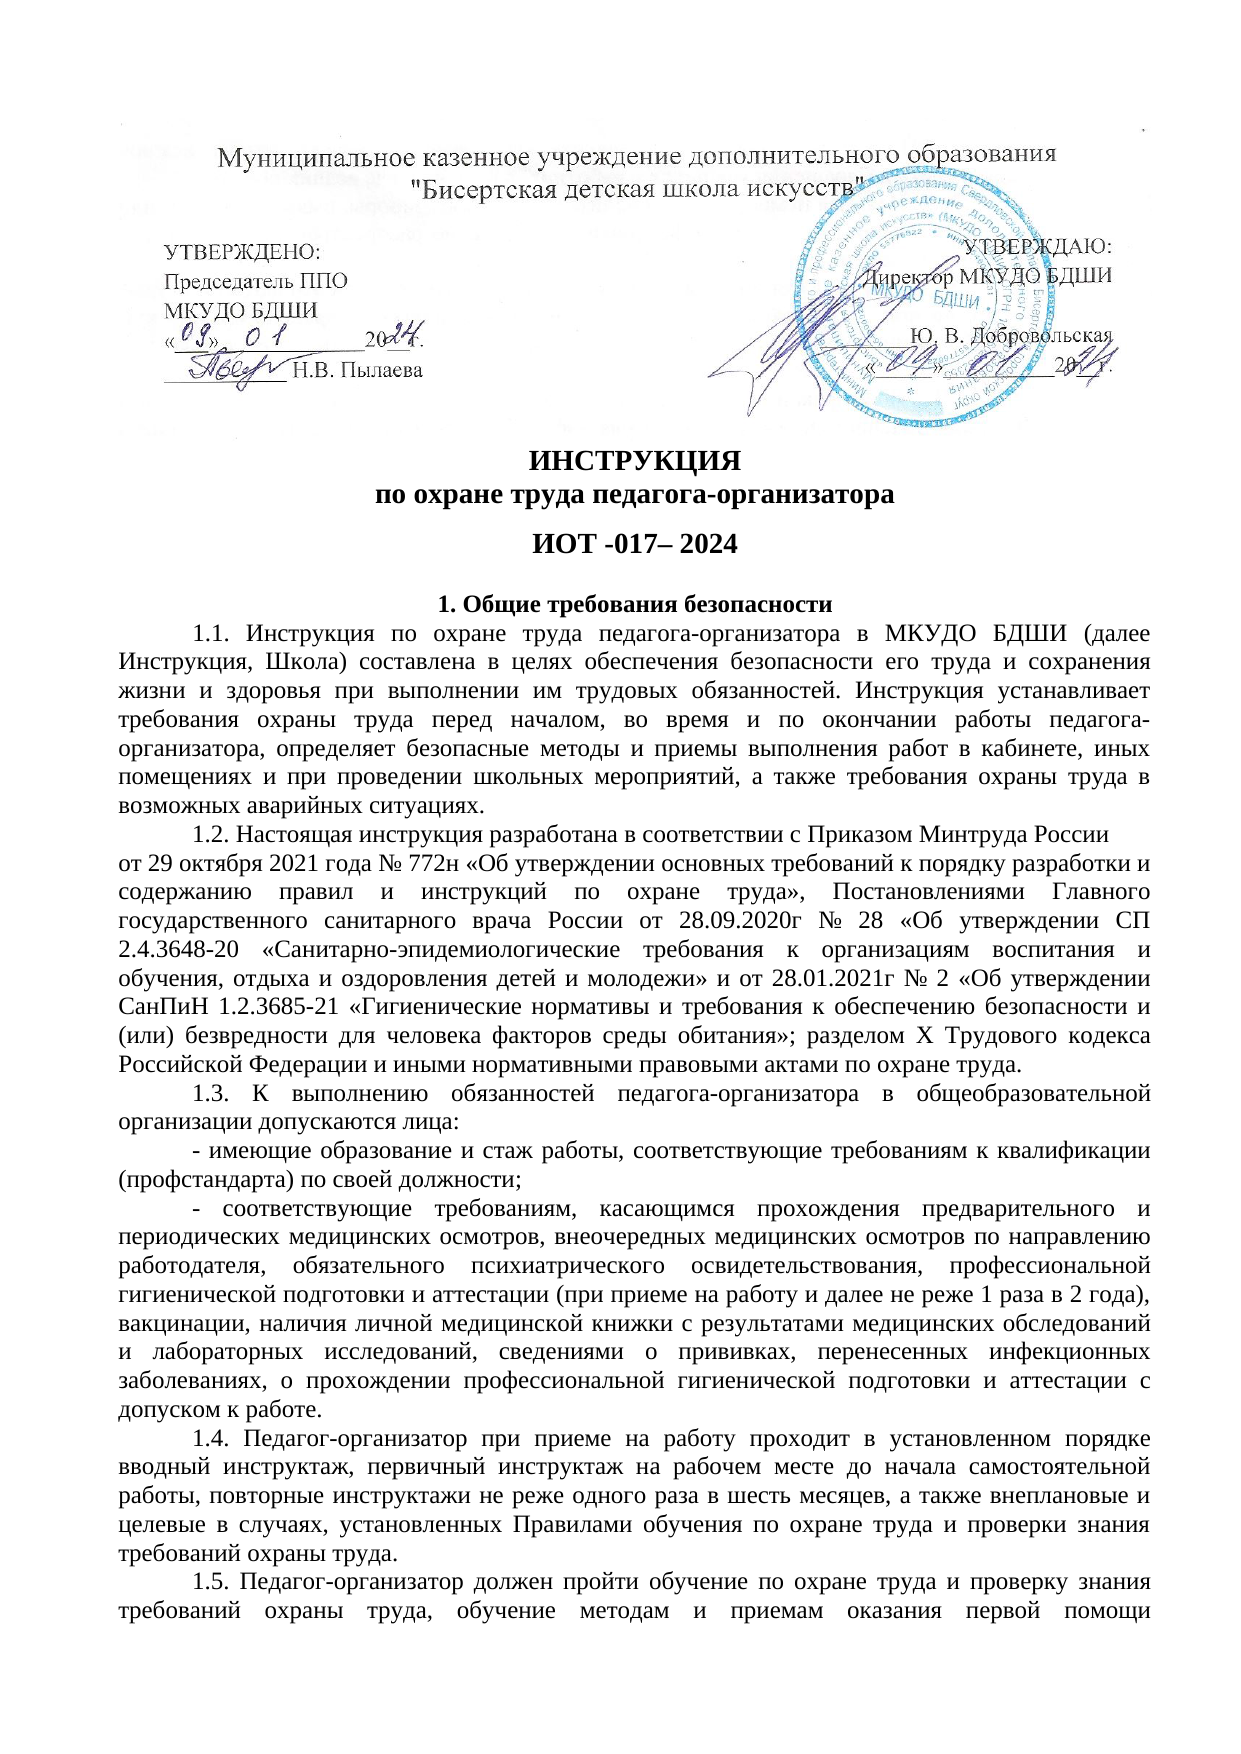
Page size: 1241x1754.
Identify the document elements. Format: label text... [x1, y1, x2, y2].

text 1.2. Настоящая инструкция разработана в соответствии с Приказом Минтруда России [118, 819, 1152, 848]
text ИНСТРУКЦИЯ [118, 443, 1152, 476]
text 1.3. К выполнению обязанностей педагога-организатора в общеобразовательной организации допускаются лица: [118, 1078, 1152, 1135]
text 1. Общие требования безопасности [118, 560, 1152, 618]
text - соответствующие требованиям, касающимся прохождения предварительного и периодических медицинских осмотров, внеочередных медицинских осмотров по направлению работодателя, обязательного психиатрического освидетельствования, профессиональной гигиенической подготовки и аттестации (при приеме на работу и далее не реже 1 раза в 2 года), вакцинации, наличия личной медицинской книжки с результатами медицинских обследований и лабораторных исследований, сведениями о прививках, перенесенных инфекционных заболеваниях, о прохождении профессиональной гигиенической подготовки и аттестации с допуском к работе. [118, 1193, 1152, 1423]
text от 29 октября 2021 года № 772н «Об утверждении основных требований к порядку разработки и содержанию правил и инструкций по охране труда», Постановлениями Главного государственного санитарного врача России от 28.09.2020г № 28 «Об утверждении СП 2.4.3648-20 «Санитарно-эпидемиологические требования к организациям воспитания и обучения, отдыха и оздоровления детей и молодежи» и от 28.01.2021г № 2 «Об утверждении СанПиН 1.2.3685-21 «Гигиенические нормативы и требования к обеспечению безопасности и (или) безвредности для человека факторов среды обитания»; разделом Х Трудового кодекса Российской Федерации и иными нормативными правовыми актами по охране труда. [118, 848, 1152, 1078]
text 1.4. Педагог-организатор при приеме на работу проходит в установленном порядке вводный инструктаж, первичный инструктаж на рабочем месте до начала самостоятельной работы, повторные инструктажи не реже одного раза в шесть месяцев, а также внеплановые и целевые в случаях, установленных Правилами обучения по охране труда и проверки знания требований охраны труда. [118, 1423, 1152, 1566]
text по охране труда педагога-организатора [118, 476, 1152, 510]
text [118, 1566, 1152, 1624]
text - имеющие образование и стаж работы, соответствующие требованиям к квалификации (профстандарта) по своей должности; [118, 1135, 1152, 1193]
text 1.1. Инструкция по охране труда педагога-организатора в МКУДО БДШИ (далее Инструкция, Школа) составлена в целях обеспечения безопасности его труда и сохранения жизни и здоровья при выполнении им трудовых обязанностей. Инструкция устанавливает требования охраны труда перед началом, во время и по окончании работы педагога-организатора, определяет безопасные методы и приемы выполнения работ в кабинете, иных помещениях и при проведении школьных мероприятий, а также требования охраны труда в возможных аварийных ситуациях. [118, 618, 1152, 819]
text ИОТ -017– 2024 [118, 527, 1152, 560]
